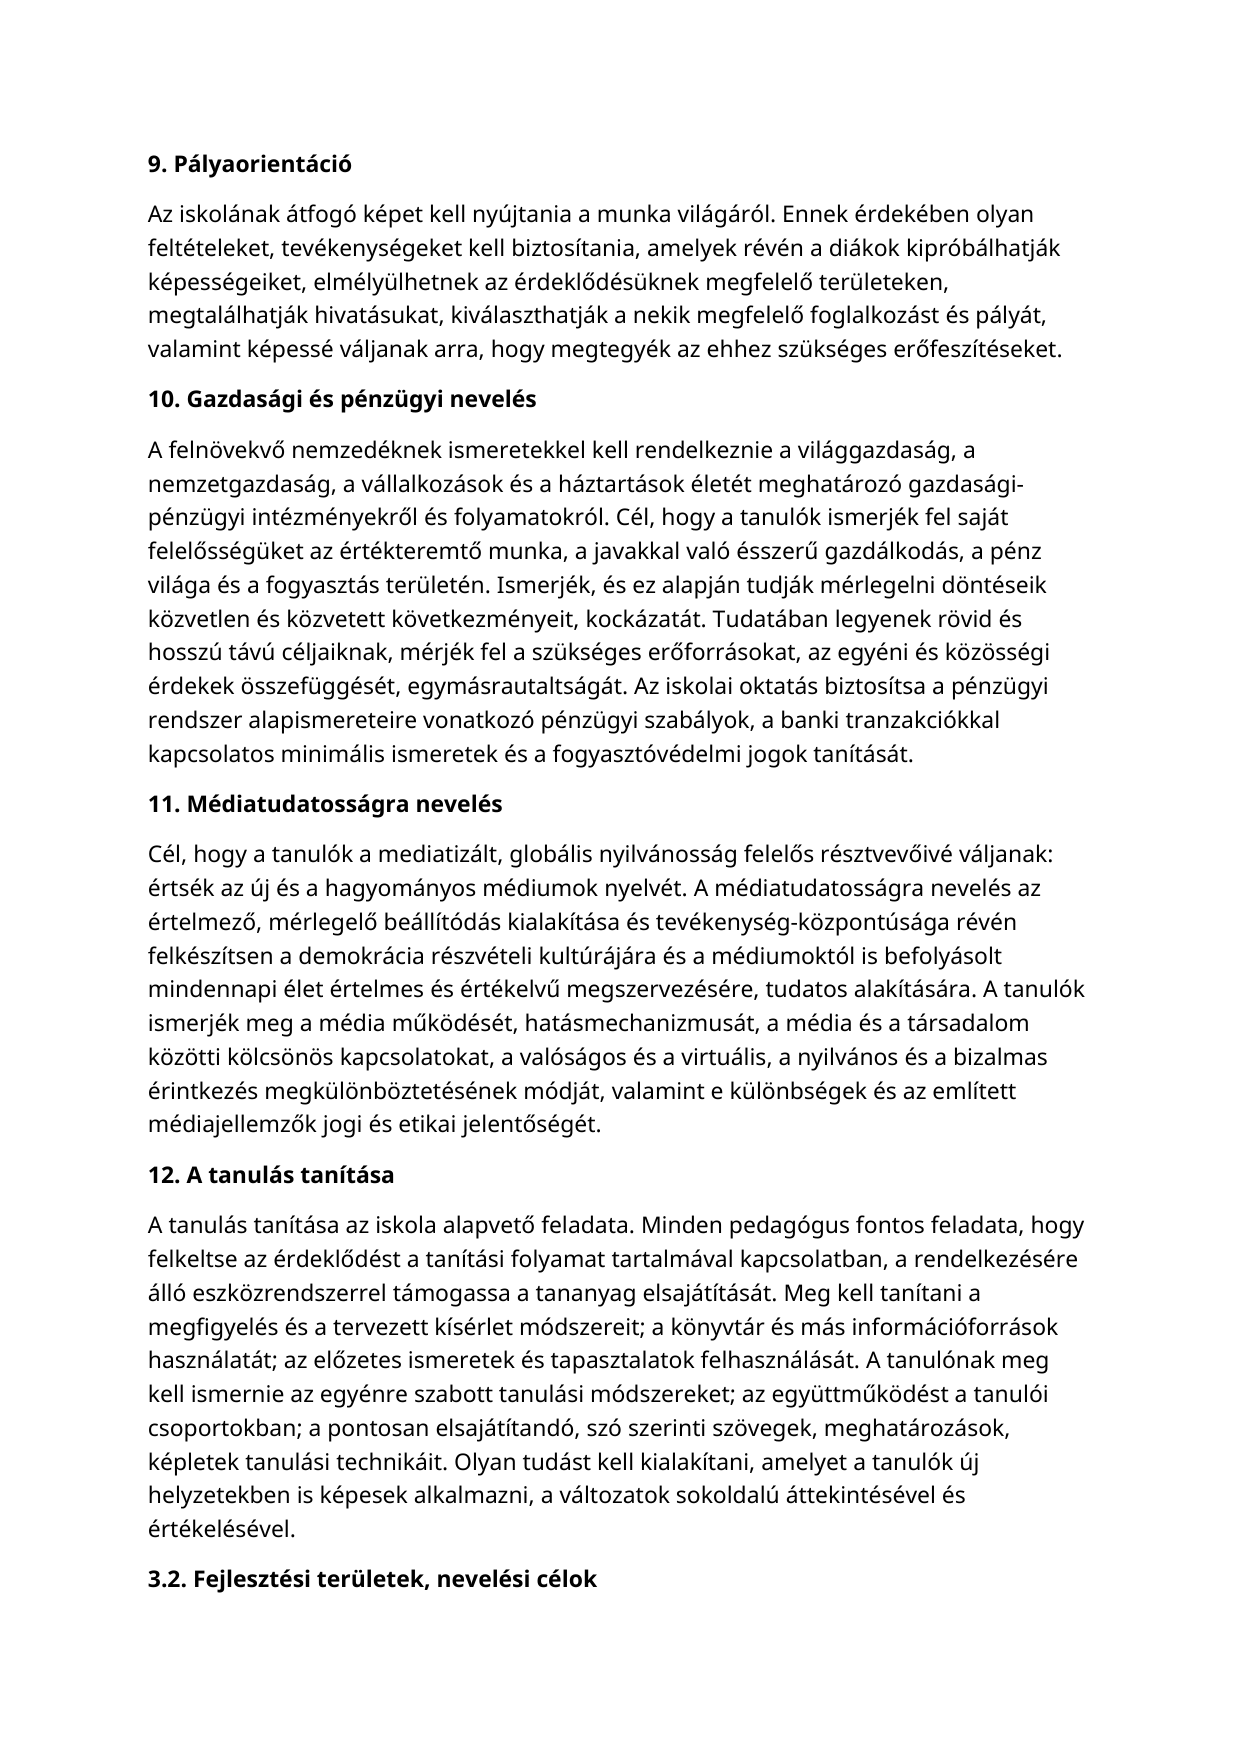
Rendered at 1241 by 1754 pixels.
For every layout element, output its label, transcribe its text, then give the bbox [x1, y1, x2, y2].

text 12. A tanulás tanítása [148, 1159, 1093, 1190]
text Cél, hogy a tanulók a mediatizált, globális nyilvánosság felelős résztvevőivé váljanak: értsék az új és a hagyományos médiumok nyelvét. A médiatudatosságra nevelés az értelmező, mérlegelő beállítódás kialakítása és tevékenység-központúsága révén felkészítsen a demokrácia részvételi kultúrájára és a médiumoktól is befolyásolt mindennapi élet értelmes és értékelvű megszervezésére, tudatos alakítására. A tanulók ismerjék meg a média működését, hatásmechanizmusát, a média és a társadalom közötti kölcsönös kapcsolatokat, a valóságos és a virtuális, a nyilvános és a bizalmas érintkezés megkülönböztetésének módját, valamint e különbségek és az említett médiajellemzők jogi és etikai jelentőségét. [148, 838, 1093, 1140]
text 9. Pályaorientáció [148, 148, 1093, 179]
text A felnövekvő nemzedéknek ismeretekkel kell rendelkeznie a világgazdaság, a nemzetgazdaság, a vállalkozások és a háztartások életét meghatározó gazdasági-pénzügyi intézményekről és folyamatokról. Cél, hogy a tanulók ismerjék fel saját felelősségüket az értékteremtő munka, a javakkal való ésszerű gazdálkodás, a pénz világa és a fogyasztás területén. Ismerjék, és ez alapján tudják mérlegelni döntéseik közvetlen és közvetett következményeit, kockázatát. Tudatában legyenek rövid és hosszú távú céljaiknak, mérjék fel a szükséges erőforrásokat, az egyéni és közösségi érdekek összefüggését, egymásrautaltságát. Az iskolai oktatás biztosítsa a pénzügyi rendszer alapismereteire vonatkozó pénzügyi szabályok, a banki tranzakciókkal kapcsolatos minimális ismeretek és a fogyasztóvédelmi jogok tanítását. [148, 434, 1093, 769]
text 11. Médiatudatosságra nevelés [148, 788, 1093, 819]
text 3.2. Fejlesztési területek, nevelési célok [148, 1563, 1093, 1595]
text Az iskolának átfogó képet kell nyújtania a munka világáról. Ennek érdekében olyan feltételeket, tevékenységeket kell biztosítania, amelyek révén a diákok kipróbálhatják képességeiket, elmélyülhetnek az érdeklődésüknek megfelelő területeken, megtalálhatják hivatásukat, kiválaszthatják a nekik megfelelő foglalkozást és pályát, valamint képessé váljanak arra, hogy megtegyék az ehhez szükséges erőfeszítéseket. [148, 198, 1093, 364]
text A tanulás tanítása az iskola alapvető feladata. Minden pedagógus fontos feladata, hogy felkeltse az érdeklődést a tanítási folyamat tartalmával kapcsolatban, a rendelkezésére álló eszközrendszerrel támogassa a tananyag elsajátítását. Meg kell tanítani a megfigyelés és a tervezett kísérlet módszereit; a könyvtár és más információforrások használatát; az előzetes ismeretek és tapasztalatok felhasználását. A tanulónak meg kell ismernie az egyénre szabott tanulási módszereket; az együttműködést a tanulói csoportokban; a pontosan elsajátítandó, szó szerinti szövegek, meghatározások, képletek tanulási technikáit. Olyan tudást kell kialakítani, amelyet a tanulók új helyzetekben is képesek alkalmazni, a változatok sokoldalú áttekintésével és értékelésével. [148, 1209, 1093, 1544]
text 10. Gazdasági és pénzügyi nevelés [148, 383, 1093, 415]
